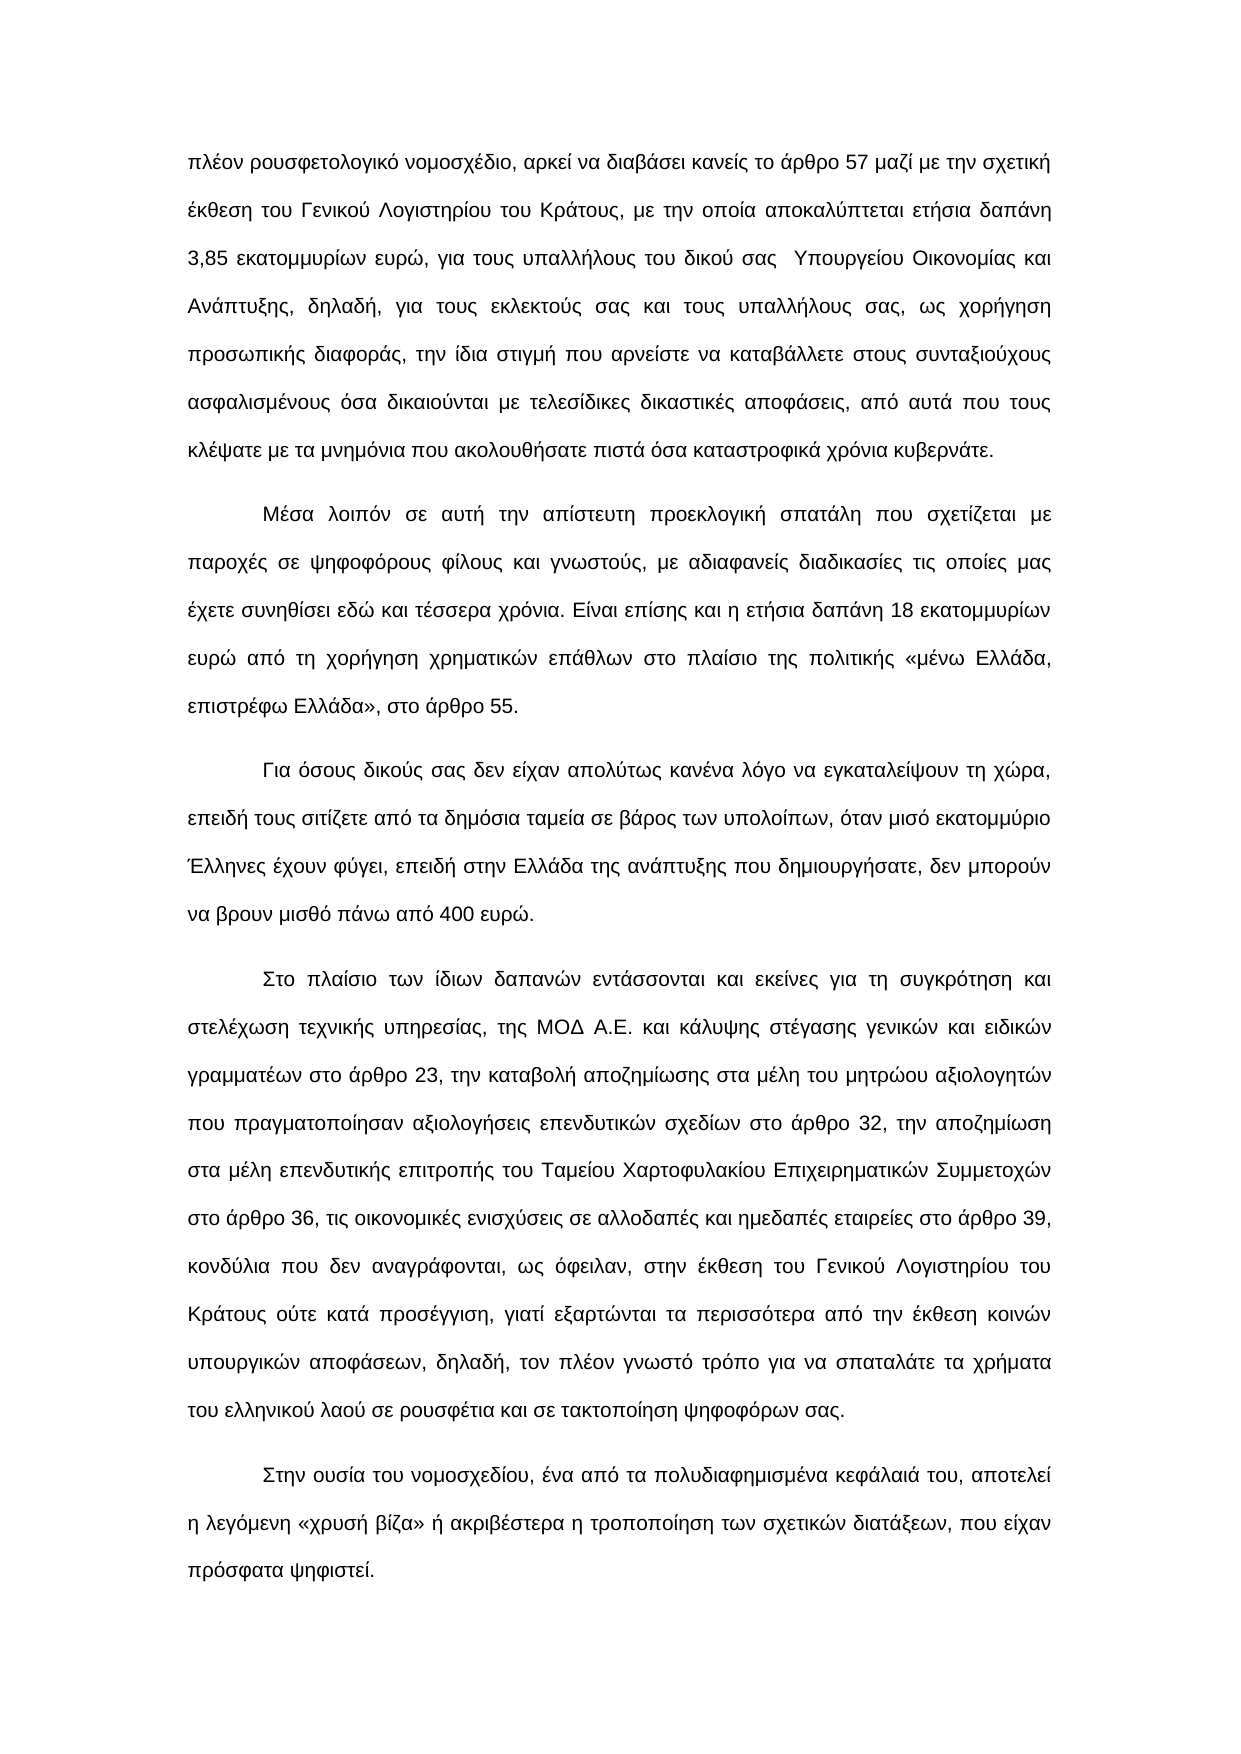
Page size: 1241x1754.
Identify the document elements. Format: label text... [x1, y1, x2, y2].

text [187, 150, 1053, 461]
text Μέσα λοιπόν σε αυτή την απίστευτη προεκλογική σπατάλη που σχετίζεται με παροχές σε ψηφοφόρους φίλους και γνωστούς, με αδιαφανείς διαδικασίες τις οποίες μας έχετε συνηθίσει εδώ και τέσσερα χρόνια. Είναι επίσης και η ετήσια δαπάνη 18 εκατομμυρίων ευρώ από τη χορήγηση χρηματικών επάθλων στο πλαίσιο της πολιτικής «μένω Ελλάδα, επιστρέφω Ελλάδα», στο άρθρο 55. [187, 502, 1053, 718]
text Στην ουσία του νομοσχεδίου, ένα από τα πολυδιαφημισμένα κεφάλαιά του, αποτελεί η λεγόμενη «χρυσή βίζα» ή ακριβέστερα η τροποποίηση των σχετικών διατάξεων, που είχαν πρόσφατα ψηφιστεί. [187, 1462, 1053, 1582]
text Στο πλαίσιο των ίδιων δαπανών εντάσσονται και εκείνες για τη συγκρότηση και στελέχωση τεχνικής υπηρεσίας, της ΜΟΔ Α.Ε. και κάλυψης στέγασης γενικών και ειδικών γραμματέων στο άρθρο 23, την καταβολή αποζημίωσης στα μέλη του μητρώου αξιολογητών που πραγματοποίησαν αξιολογήσεις επενδυτικών σχεδίων στο άρθρο 32, την αποζημίωση στα μέλη επενδυτικής επιτροπής του Ταμείου Χαρτοφυλακίου Επιχειρηματικών Συμμετοχών στο άρθρο 36, τις οικονομικές ενισχύσεις σε αλλοδαπές και ημεδαπές εταιρείες στο άρθρο 39, κονδύλια που δεν αναγράφονται, ως όφειλαν, στην έκθεση του Γενικού Λογιστηρίου του Κράτους ούτε κατά προσέγγιση, γιατί εξαρτώνται τα περισσότερα από την έκθεση κοινών υπουργικών αποφάσεων, δηλαδή, τον πλέον γνωστό τρόπο για να σπαταλάτε τα χρήματα του ελληνικού λαού σε ρουσφέτια και σε τακτοποίηση ψηφοφόρων σας. [187, 967, 1053, 1422]
text Για όσους δικούς σας δεν είχαν απολύτως κανένα λόγο να εγκαταλείψουν τη χώρα, επειδή τους σιτίζετε από τα δημόσια ταμεία σε βάρος των υπολοίπων, όταν μισό εκατομμύριο Έλληνες έχουν φύγει, επειδή στην Ελλάδα της ανάπτυξης που δημιουργήσατε, δεν μπορούν να βρουν μισθό πάνω από 400 ευρώ. [187, 758, 1053, 926]
